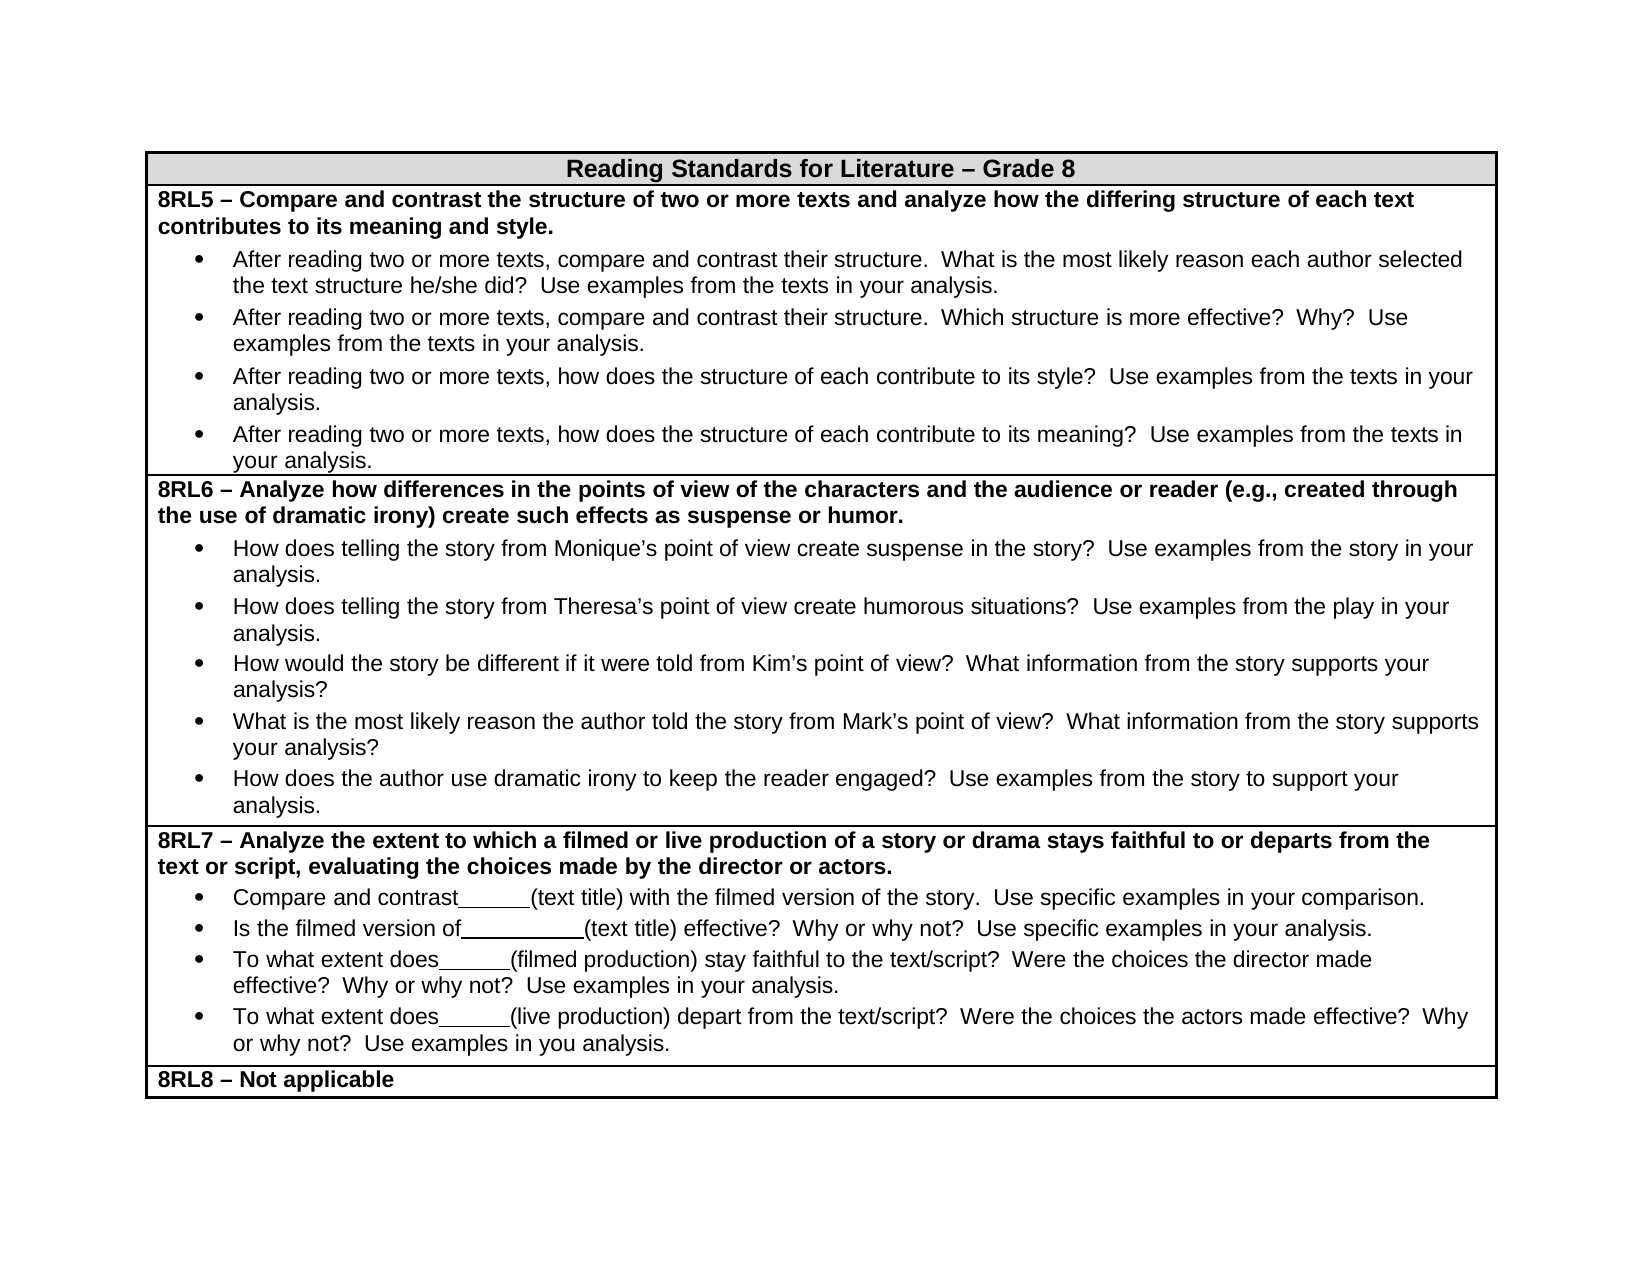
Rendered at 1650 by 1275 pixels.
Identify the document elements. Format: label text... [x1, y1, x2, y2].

table_cell 8RL5 – Compare and contrast the structure of two or more texts and analyze how the differing structure of each text contributes to its meaning and style. After reading two or more texts, compare and contrast their structure. What is the most likely reason each author selected the text structure he/she did? Use examples from the texts in your analysis. After reading two or more texts, compare and contrast their structure. Which structure is more effective? Why? Use examples from the texts in your analysis. After reading two or more texts, how does the structure of each contribute to its style? Use examples from the texts in your analysis. After reading two or more texts, how does the structure of each contribute to its meaning? Use examples from the texts in your analysis. [148, 186, 1495, 474]
table_cell 8RL7 – Analyze the extent to which a filmed or live production of a story or drama stays faithful to or departs from the text or script, evaluating the choices made by the director or actors. Compare and contrast (text title) with the filmed version of the story. Use specific examples in your comparison. Is the filmed version of (text title) effective? Why or why not? Use specific examples in your analysis. To what extent does (filmed production) stay faithful to the text/script? Were the choices the director made effective? Why or why not? Use examples in your analysis. To what extent does (live production) depart from the text/script? Were the choices the actors made effective? Why or why not? Use examples in you analysis. [148, 827, 1495, 1065]
table_cell 8RL6 – Analyze how differences in the points of view of the characters and the audience or reader (e.g., created through the use of dramatic irony) create such effects as suspense or humor. How does telling the story from Monique’s point of view create suspense in the story? Use examples from the story in your analysis. How does telling the story from Theresa’s point of view create humorous situations? Use examples from the play in your analysis. How would the story be different if it were told from Kim’s point of view? What information from the story supports your analysis? What is the most likely reason the author told the story from Mark’s point of view? What information from the story supports your analysis? How does the author use dramatic irony to keep the reader engaged? Use examples from the story to support your analysis. [148, 476, 1495, 825]
table_header Reading Standards for Literature – Grade 8 [148, 154, 1495, 184]
table_cell 8RL8 – Not applicable [148, 1067, 1495, 1096]
